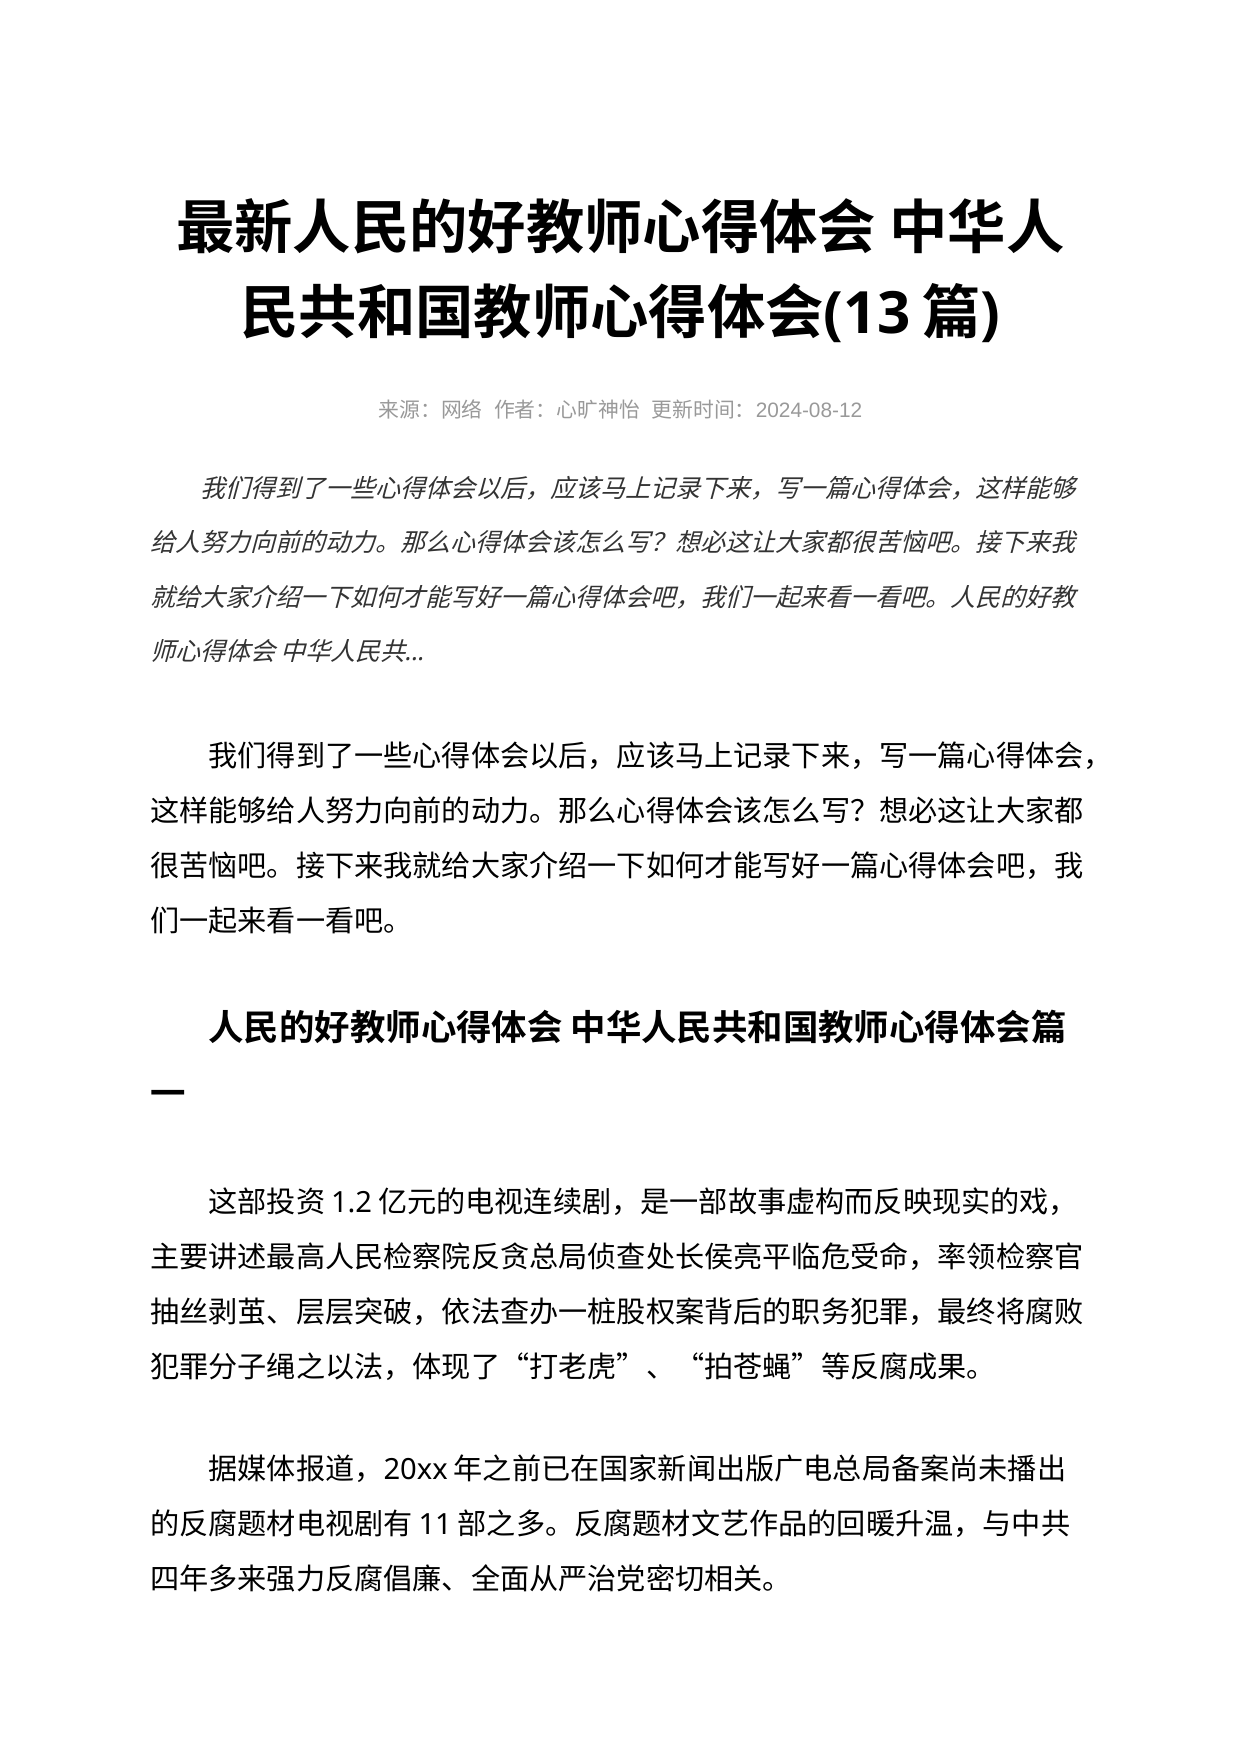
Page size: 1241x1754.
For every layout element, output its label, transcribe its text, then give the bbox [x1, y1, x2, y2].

text 我们得到了一些心得体会以后，应该马上记录下来，写一篇心得体会，这样能够给人努力向前的动力。那么心得体会该怎么写？想必这让大家都很苦恼吧。接下来我就给大家介绍一下如何才能写好一篇心得体会吧，我们一起来看一看吧。 [150, 733, 1090, 939]
text 我们得到了一些心得体会以后，应该马上记录下来，写一篇心得体会，这样能够给人努力向前的动力。那么心得体会该怎么写？想必这让大家都很苦恼吧。接下来我就给大家介绍一下如何才能写好一篇心得体会吧，我们一起来看一看吧。人民的好教师心得体会 中华人民共... [150, 468, 1090, 668]
text 这部投资1.2亿元的电视连续剧，是一部故事虚构而反映现实的戏，主要讲述最高人民检察院反贪总局侦查处长侯亮平临危受命，率领检察官抽丝剥茧、层层突破，依法查办一桩股权案背后的职务犯罪，最终将腐败犯罪分子绳之以法，体现了“打老虎”、“拍苍蝇”等反腐成果。 [150, 1179, 1090, 1386]
subtitle 最新人民的好教师心得体会 中华人民共和国教师心得体会(13篇) [150, 181, 1090, 351]
text 人民的好教师心得体会 中华人民共和国教师心得体会篇一 [150, 999, 1090, 1117]
text 据媒体报道，20xx年之前已在国家新闻出版广电总局备案尚未播出的反腐题材电视剧有11部之多。反腐题材文艺作品的回暖升温，与中共四年多来强力反腐倡廉、全面从严治党密切相关。 [150, 1446, 1090, 1598]
text 来源：网络 作者：心旷神怡 更新时间：2024-08-12 [150, 397, 1090, 421]
